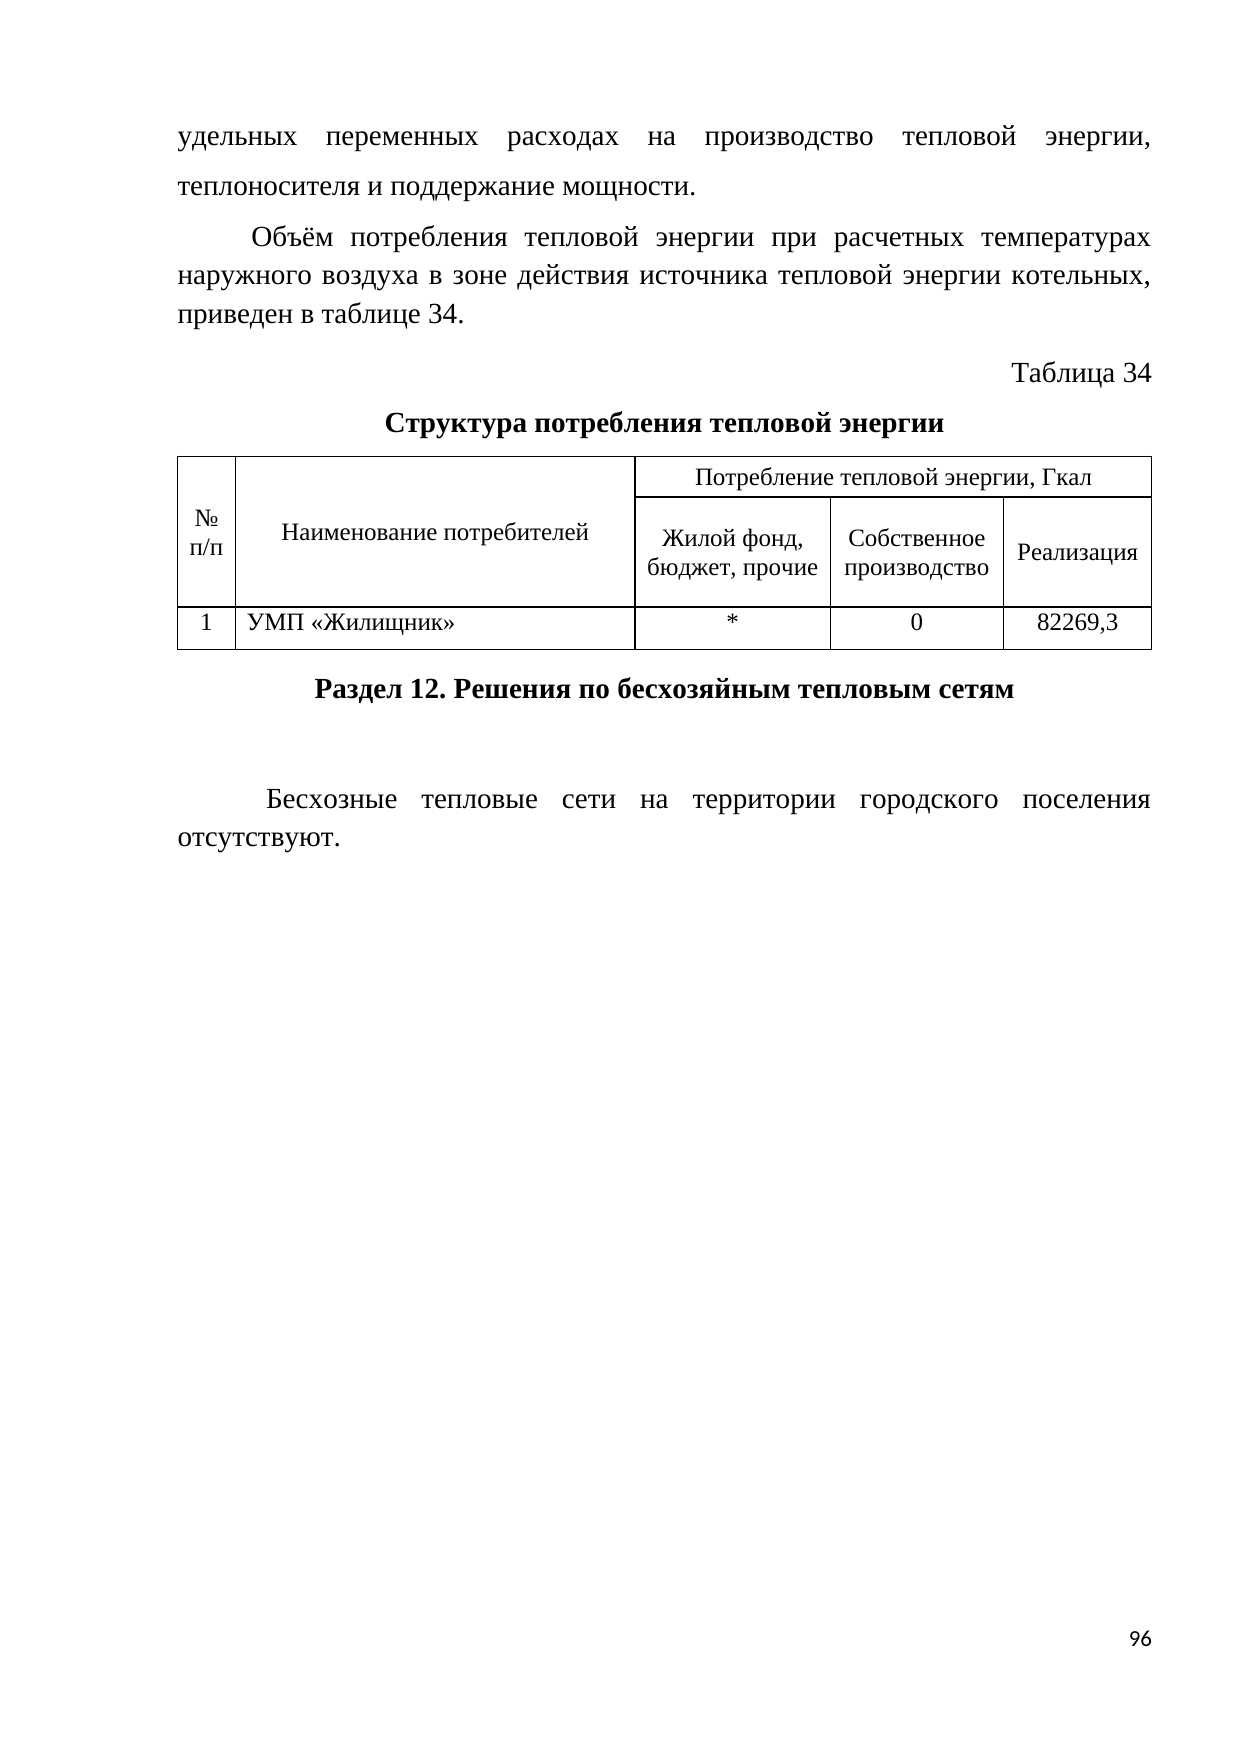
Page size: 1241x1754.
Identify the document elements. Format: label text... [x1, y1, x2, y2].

text Структура потребления тепловой энергии [177, 406, 1152, 439]
text Объём потребления тепловой энергии при расчетных температурах наружного воздуха в зоне действия источника тепловой энергии котельных, приведен в таблице 34. [177, 219, 1152, 329]
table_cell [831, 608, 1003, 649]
text Бесхозные тепловые сети на территории городского поселения отсутствуют. [177, 781, 1152, 853]
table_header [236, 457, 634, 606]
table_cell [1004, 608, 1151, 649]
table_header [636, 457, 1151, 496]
text Таблица 34 [177, 355, 1152, 389]
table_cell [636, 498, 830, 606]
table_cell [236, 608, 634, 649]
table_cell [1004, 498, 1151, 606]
subtitle Раздел 12. Решения по бесхозяйным тепловым сетям [177, 671, 1152, 705]
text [177, 118, 1152, 202]
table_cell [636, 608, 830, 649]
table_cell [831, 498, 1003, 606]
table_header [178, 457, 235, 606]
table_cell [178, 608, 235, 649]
